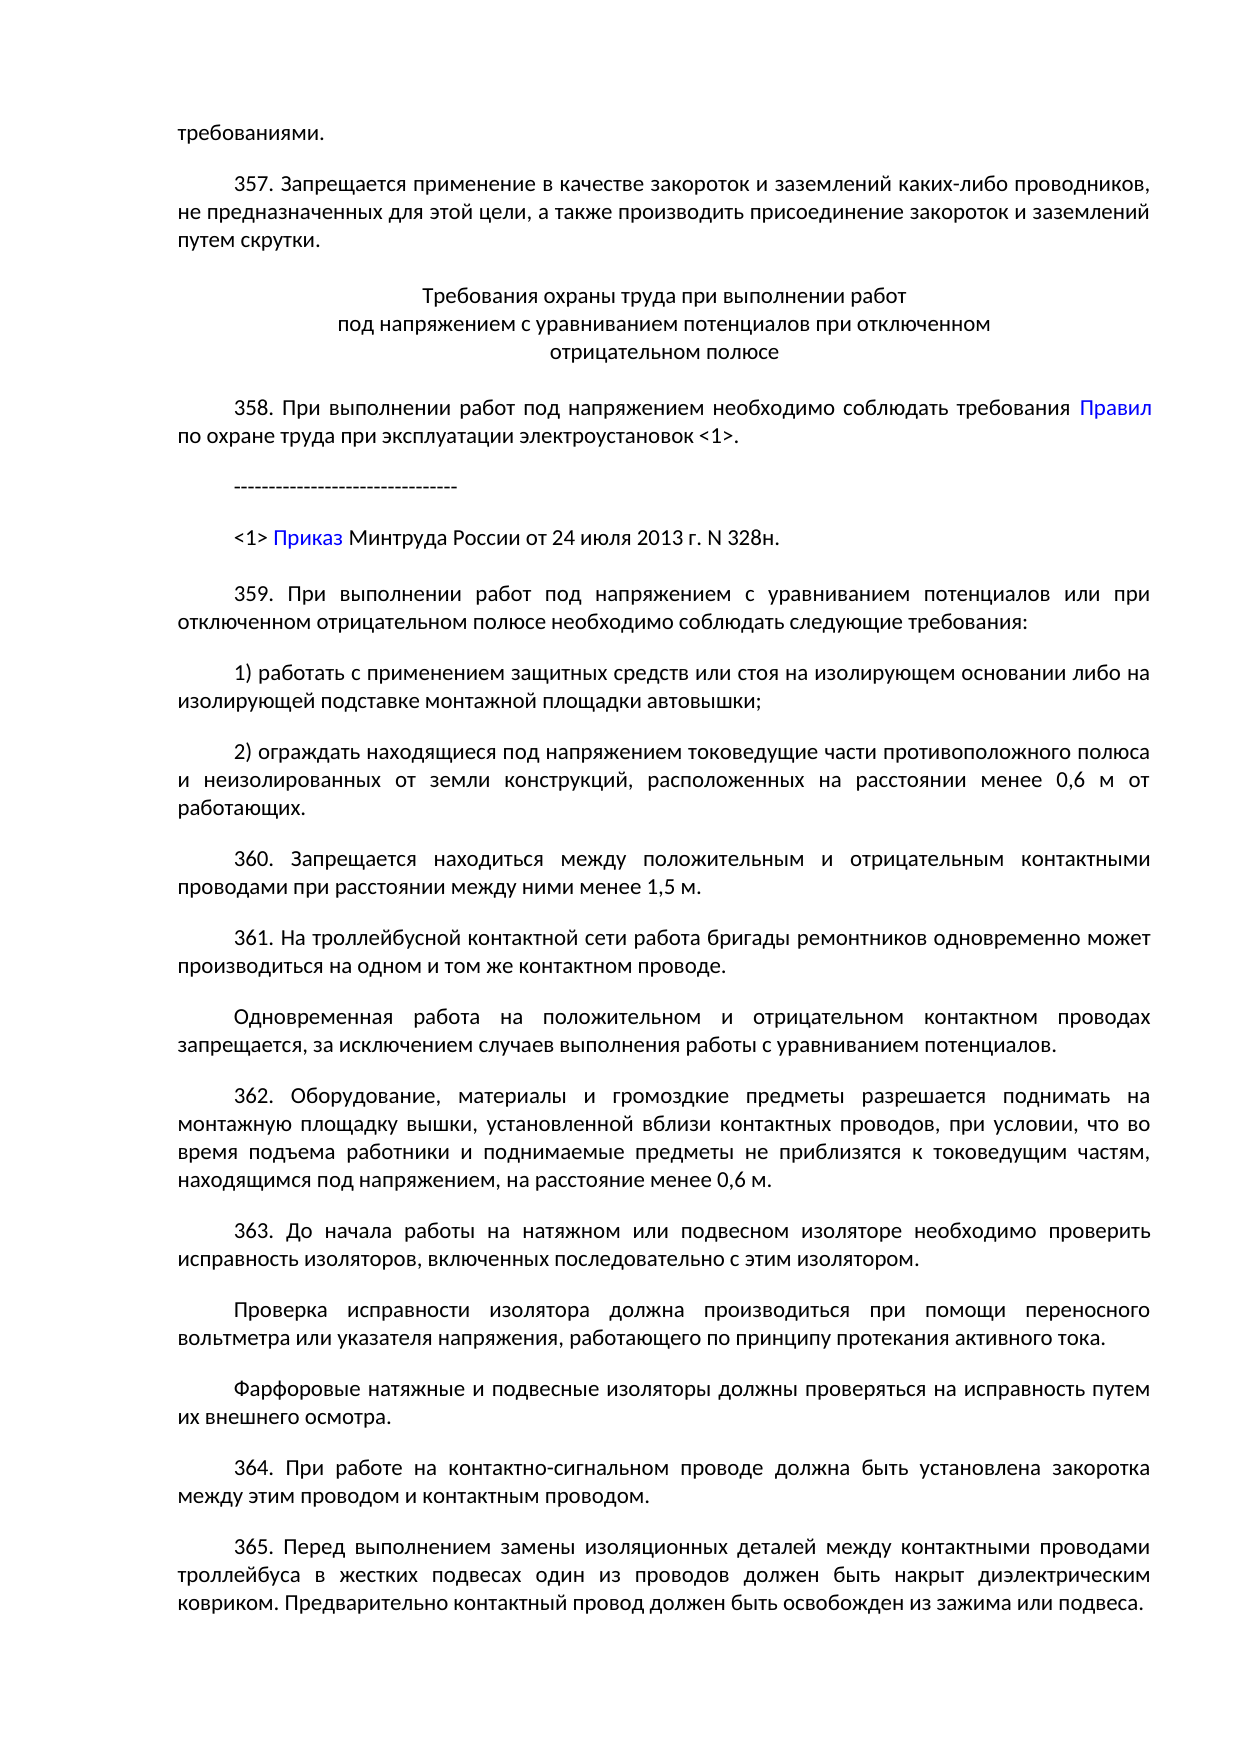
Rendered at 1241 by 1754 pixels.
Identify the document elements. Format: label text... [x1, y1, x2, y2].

text Одновременная работа на положительном и отрицательном контактном проводах запрещается, за исключением случаев выполнения работы с уравниванием потенциалов. [177, 1002, 1152, 1058]
text 360. Запрещается находиться между положительным и отрицательным контактными проводами при расстоянии между ними менее 1,5 м. [177, 844, 1152, 900]
text 361. На троллейбусной контактной сети работа бригады ремонтников одновременно может производиться на одном и том же контактном проводе. [177, 923, 1152, 979]
text отрицательном полюсе [177, 337, 1152, 365]
text 358. При выполнении работ под напряжением необходимо соблюдать требования Правил по охране труда при эксплуатации электроустановок <1>. [177, 393, 1152, 449]
text <1> Приказ Минтруда России от 24 июля 2013 г. N 328н. [177, 523, 1152, 551]
text 1) работать с применением защитных средств или стоя на изолирующем основании либо на изолирующей подставке монтажной площадки автовышки; [177, 658, 1152, 714]
text Фарфоровые натяжные и подвесные изоляторы должны проверяться на исправность путем их внешнего осмотра. [177, 1374, 1152, 1430]
text 364. При работе на контактно-сигнальном проводе должна быть установлена закоротка между этим проводом и контактным проводом. [177, 1453, 1152, 1509]
text 362. Оборудование, материалы и громоздкие предметы разрешается поднимать на монтажную площадку вышки, установленной вблизи контактных проводов, при условии, что во время подъема работники и поднимаемые предметы не приблизятся к токоведущим частям, находящимся под напряжением, на расстояние менее 0,6 м. [177, 1081, 1152, 1193]
text -------------------------------- [177, 472, 1152, 500]
text 357. Запрещается применение в качестве закороток и заземлений каких-либо проводников, не предназначенных для этой цели, а также производить присоединение закороток и заземлений путем скрутки. [177, 169, 1152, 253]
text Требования охраны труда при выполнении работ [177, 281, 1152, 309]
text 359. При выполнении работ под напряжением с уравниванием потенциалов или при отключенном отрицательном полюсе необходимо соблюдать следующие требования: [177, 579, 1152, 635]
text 2) ограждать находящиеся под напряжением токоведущие части противоположного полюса и неизолированных от земли конструкций, расположенных на расстоянии менее 0,6 м от работающих. [177, 737, 1152, 821]
text 363. До начала работы на натяжном или подвесном изоляторе необходимо проверить исправность изоляторов, включенных последовательно с этим изолятором. [177, 1216, 1152, 1272]
text 365. Перед выполнением замены изоляционных деталей между контактными проводами троллейбуса в жестких подвесах один из проводов должен быть накрыт диэлектрическим ковриком. Предварительно контактный провод должен быть освобожден из зажима или подвеса. [177, 1532, 1152, 1616]
text Проверка исправности изолятора должна производиться при помощи переносного вольтметра или указателя напряжения, работающего по принципу протекания активного тока. [177, 1295, 1152, 1351]
text под напряжением с уравниванием потенциалов при отключенном [177, 309, 1152, 337]
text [177, 118, 1152, 146]
